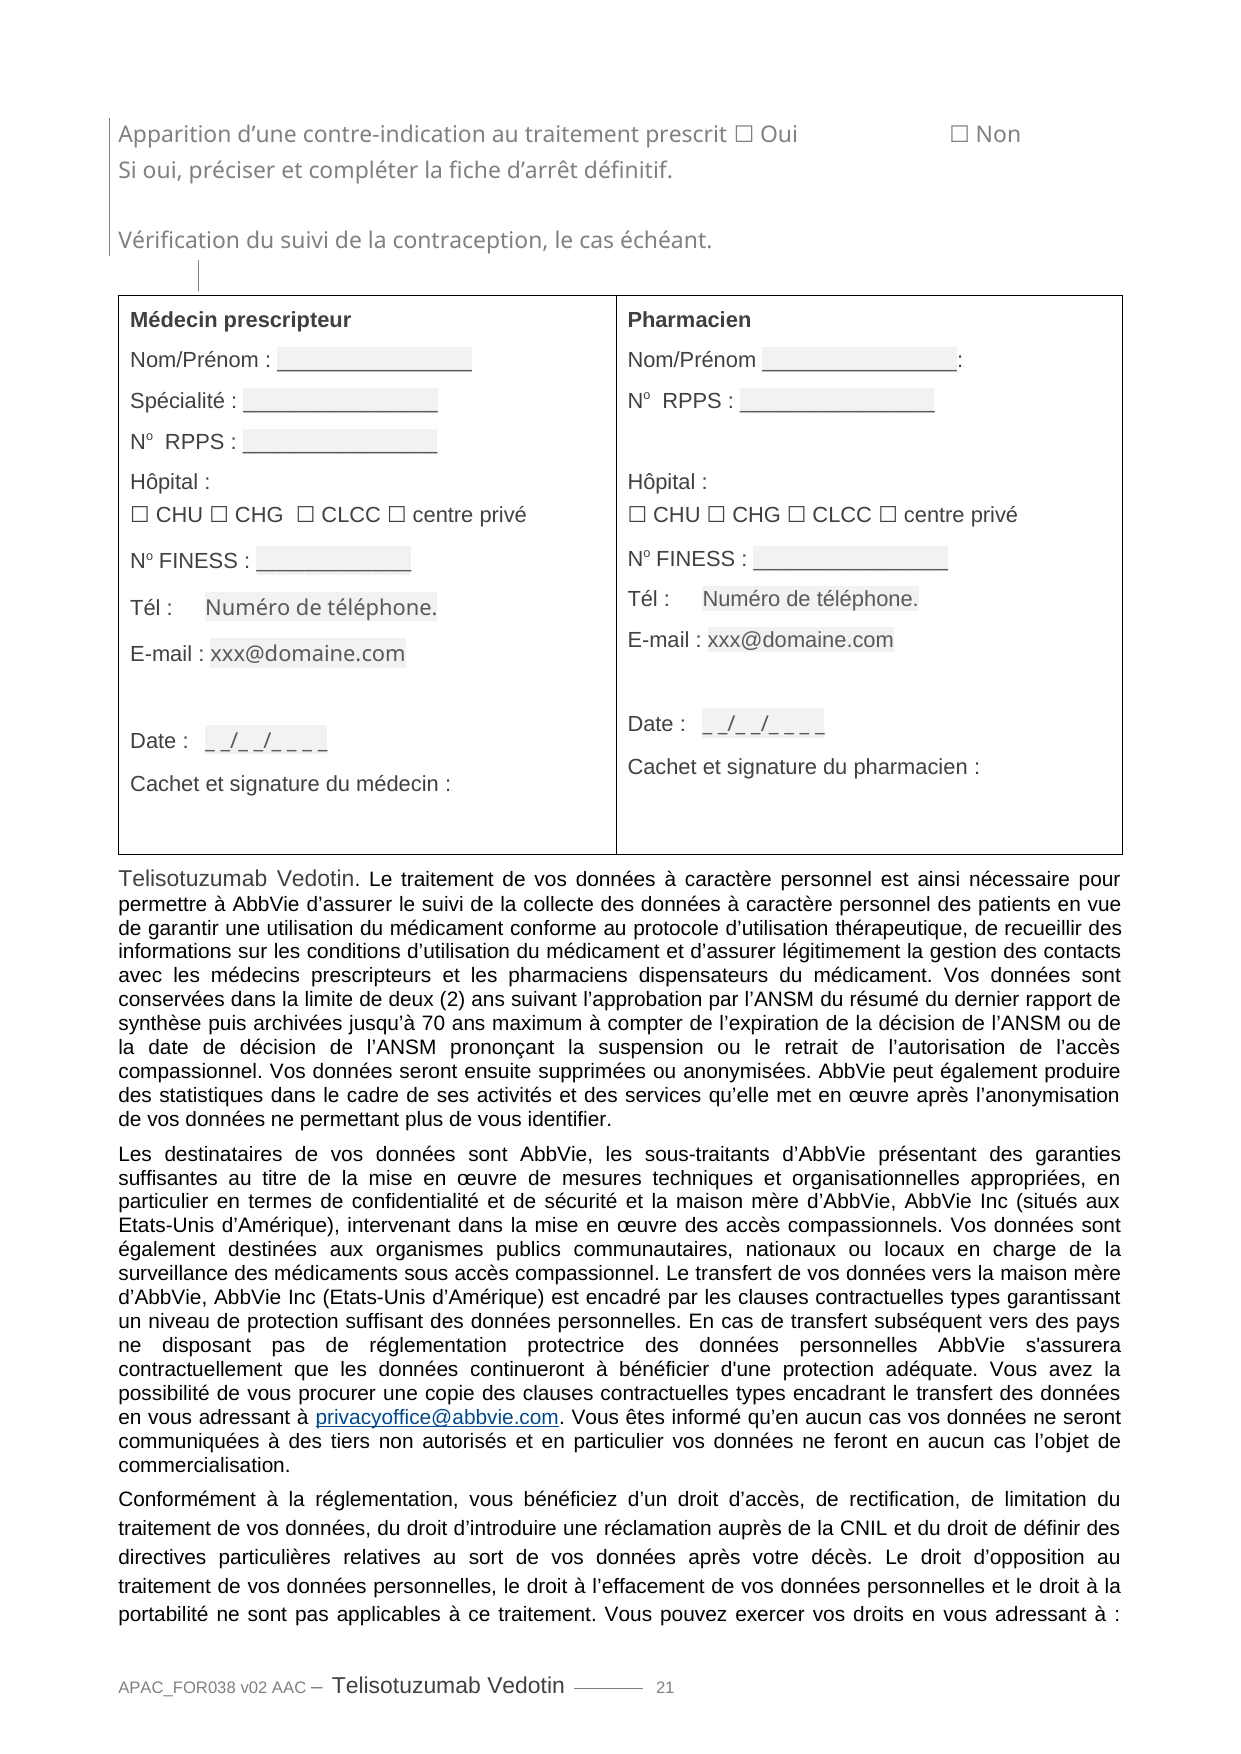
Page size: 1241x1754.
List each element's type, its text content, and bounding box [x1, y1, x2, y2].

text Vérification du suivi de la contraception, le cas échéant. [110, 224, 1122, 256]
text Si oui, préciser et compléter la fiche d’arrêt définitif. [110, 153, 1122, 185]
table_header Pharmacien Nom/Prénom : No RPPS : Hôpital : CHU CHG CLCC centre privé No FINESS : Tél : E-mail : Date : Cachet et signature du pharmacien : [617, 296, 1122, 853]
table_header Médecin prescripteur Nom/Prénom : Spécialité : No RPPS : Hôpital : CHU CHG CLCC centre privé No FINESS : Tél : E-mail : Date : Cachet et signature du médecin : [119, 296, 616, 853]
text Apparition d’une contre-indication au traitement prescrit Oui Non [118, 118, 1122, 149]
